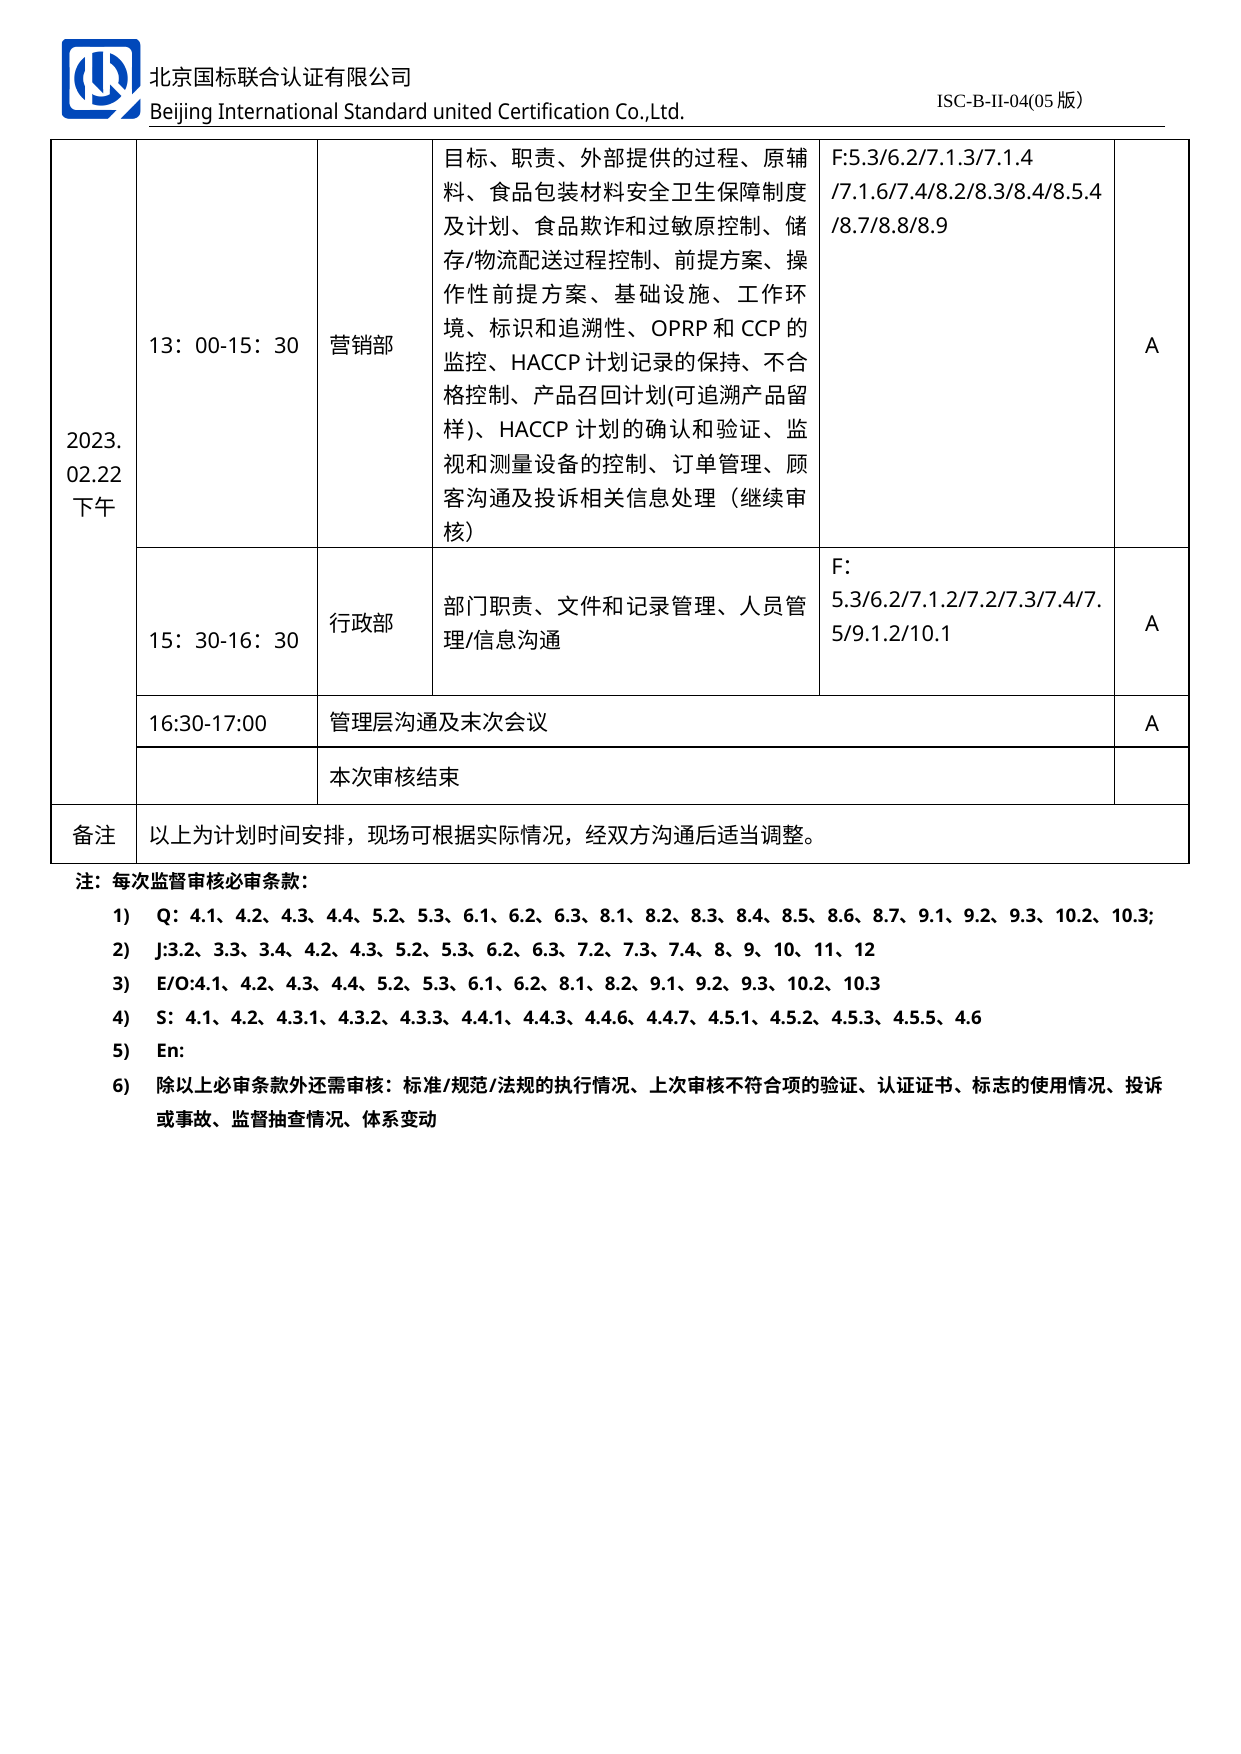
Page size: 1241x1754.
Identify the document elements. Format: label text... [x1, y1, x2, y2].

table_cell A [1115, 548, 1188, 695]
table_cell 15：30-16：30 [137, 548, 317, 695]
table_cell [137, 748, 317, 804]
table_cell 目标、职责、外部提供的过程、原辅料、食品包装材料安全卫生保障制度及计划、食品欺诈和过敏原控制、储存/物流配送过程控制、前提方案、操作性前提方案、基础设施、工作环境、标识和追溯性、OPRP和CCP的监控、HACCP计划记录的保持、不合格控制、产品召回计划(可追溯产品留样)、HACCP计划的确认和验证、监视和测量设备的控制、订单管理、顾客沟通及投诉相关信息处理（继续审核） [433, 140, 819, 547]
table_cell 13：00-15：30 [137, 140, 317, 547]
list 除以上必审条款外还需审核：标准/规范/法规的执行情况、上次审核不符合项的验证、认证证书、标志的使用情况、投诉或事故、监督抽查情况、体系变动 [112, 1067, 1165, 1135]
picture [61, 39, 141, 119]
table_cell A [1115, 140, 1188, 547]
table_cell 16:30-17:00 [137, 696, 317, 746]
table_cell 备注 [52, 805, 136, 862]
table_cell [1115, 748, 1188, 804]
table_cell A [1115, 696, 1188, 746]
table_cell 营销部 [318, 140, 432, 547]
list S：4.1、4.2、4.3.1、4.3.2、4.3.3、4.4.1、4.4.3、4.4.6、4.4.7、4.5.1、4.5.2、4.5.3、4.5.5、4.6 [112, 999, 1165, 1033]
table_cell 管理层沟通及末次会议 [318, 696, 1114, 746]
table_cell 本次审核结束 [318, 748, 1114, 804]
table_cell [820, 140, 1114, 547]
table_cell 2023.02.22 下午 [52, 140, 136, 804]
table_cell 行政部 [318, 548, 432, 695]
table_cell F：5.3/6.2/7.1.2/7.2/7.3/7.4/7.5/9.1.2/10.1 [820, 548, 1114, 695]
text 注：每次监督审核必审条款： [75, 864, 1165, 897]
list Q：4.1、4.2、4.3、4.4、5.2、5.3、6.1、6.2、6.3、8.1、8.2、8.3、8.4、8.5、8.6、8.7、9.1、9.2、9.3、10.2、10.3; [112, 897, 1165, 931]
list E/O:4.1、4.2、4.3、4.4、5.2、5.3、6.1、6.2、8.1、8.2、9.1、9.2、9.3、10.2、10.3 [112, 965, 1165, 999]
list J:3.2、3.3、3.4、4.2、4.3、5.2、5.3、6.2、6.3、7.2、7.3、7.4、8、9、10、11、12 [112, 931, 1165, 965]
list En: [112, 1033, 1165, 1067]
table_cell 以上为计划时间安排，现场可根据实际情况，经双方沟通后适当调整。 [137, 805, 1188, 862]
table_cell 部门职责、文件和记录管理、人员管理/信息沟通 [433, 548, 819, 695]
